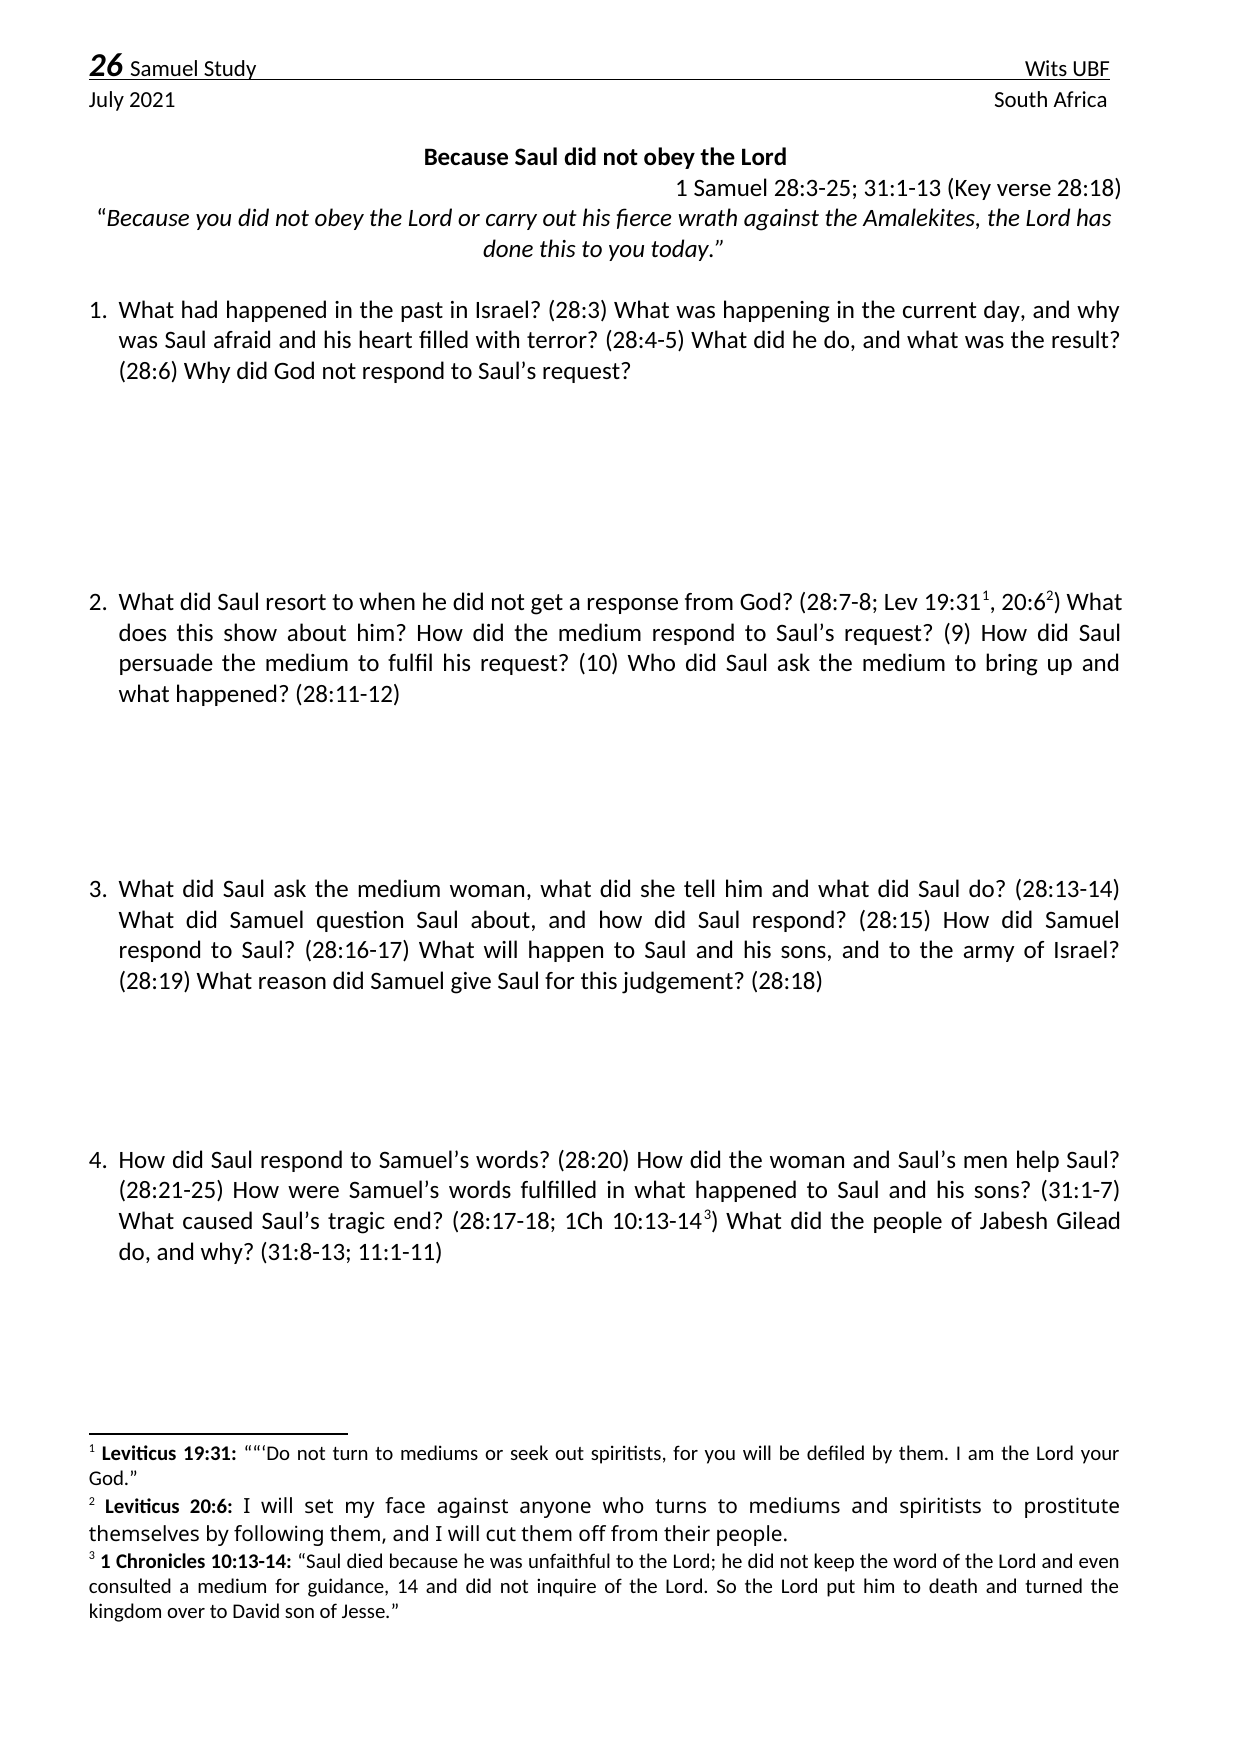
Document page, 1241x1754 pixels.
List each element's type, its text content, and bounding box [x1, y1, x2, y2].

text Because Saul did not obey the Lord [89, 141, 1122, 172]
list What did Saul resort to when he did not get a response from God? (28:7-8; Lev 19:31, 20:6) What does this show about him? How did the medium respond to Saul’s request? (9) How did Saul persuade the medium to fulfil his request? (10) Who did Saul ask the medium to bring up and what happened? (28:11-12) [89, 587, 1122, 709]
list How did Saul respond to Samuel’s words? (28:20) How did the woman and Saul’s men help Saul? (28:21-25) How were Samuel’s words fulfilled in what happened to Saul and his sons? (31:1-7) What caused Saul’s tragic end? (28:17-18; 1Ch 10:13-14) What did the people of Jabesh Gilead do, and why? (31:8-13; 11:1-11) [89, 1144, 1122, 1266]
text 1 Samuel 28:3-25; 31:1-13 (Key verse 28:18) [89, 172, 1122, 202]
list What did Saul ask the medium woman, what did she tell him and what did Saul do? (28:13-14) What did Samuel question Saul about, and how did Saul respond? (28:15) How did Samuel respond to Saul? (28:16-17) What will happen to Saul and his sons, and to the army of Israel? (28:19) What reason did Samuel give Saul for this judgement? (28:18) [89, 873, 1122, 995]
list What had happened in the past in Israel? (28:3) What was happening in the current day, and why was Saul afraid and his heart filled with terror? (28:4-5) What did he do, and what was the result? (28:6) Why did God not respond to Saul’s request? [89, 294, 1122, 385]
text “Because you did not obey the Lord or carry out his fierce wrath against the Amalekites, the Lord has done this to you today.” [89, 202, 1122, 263]
